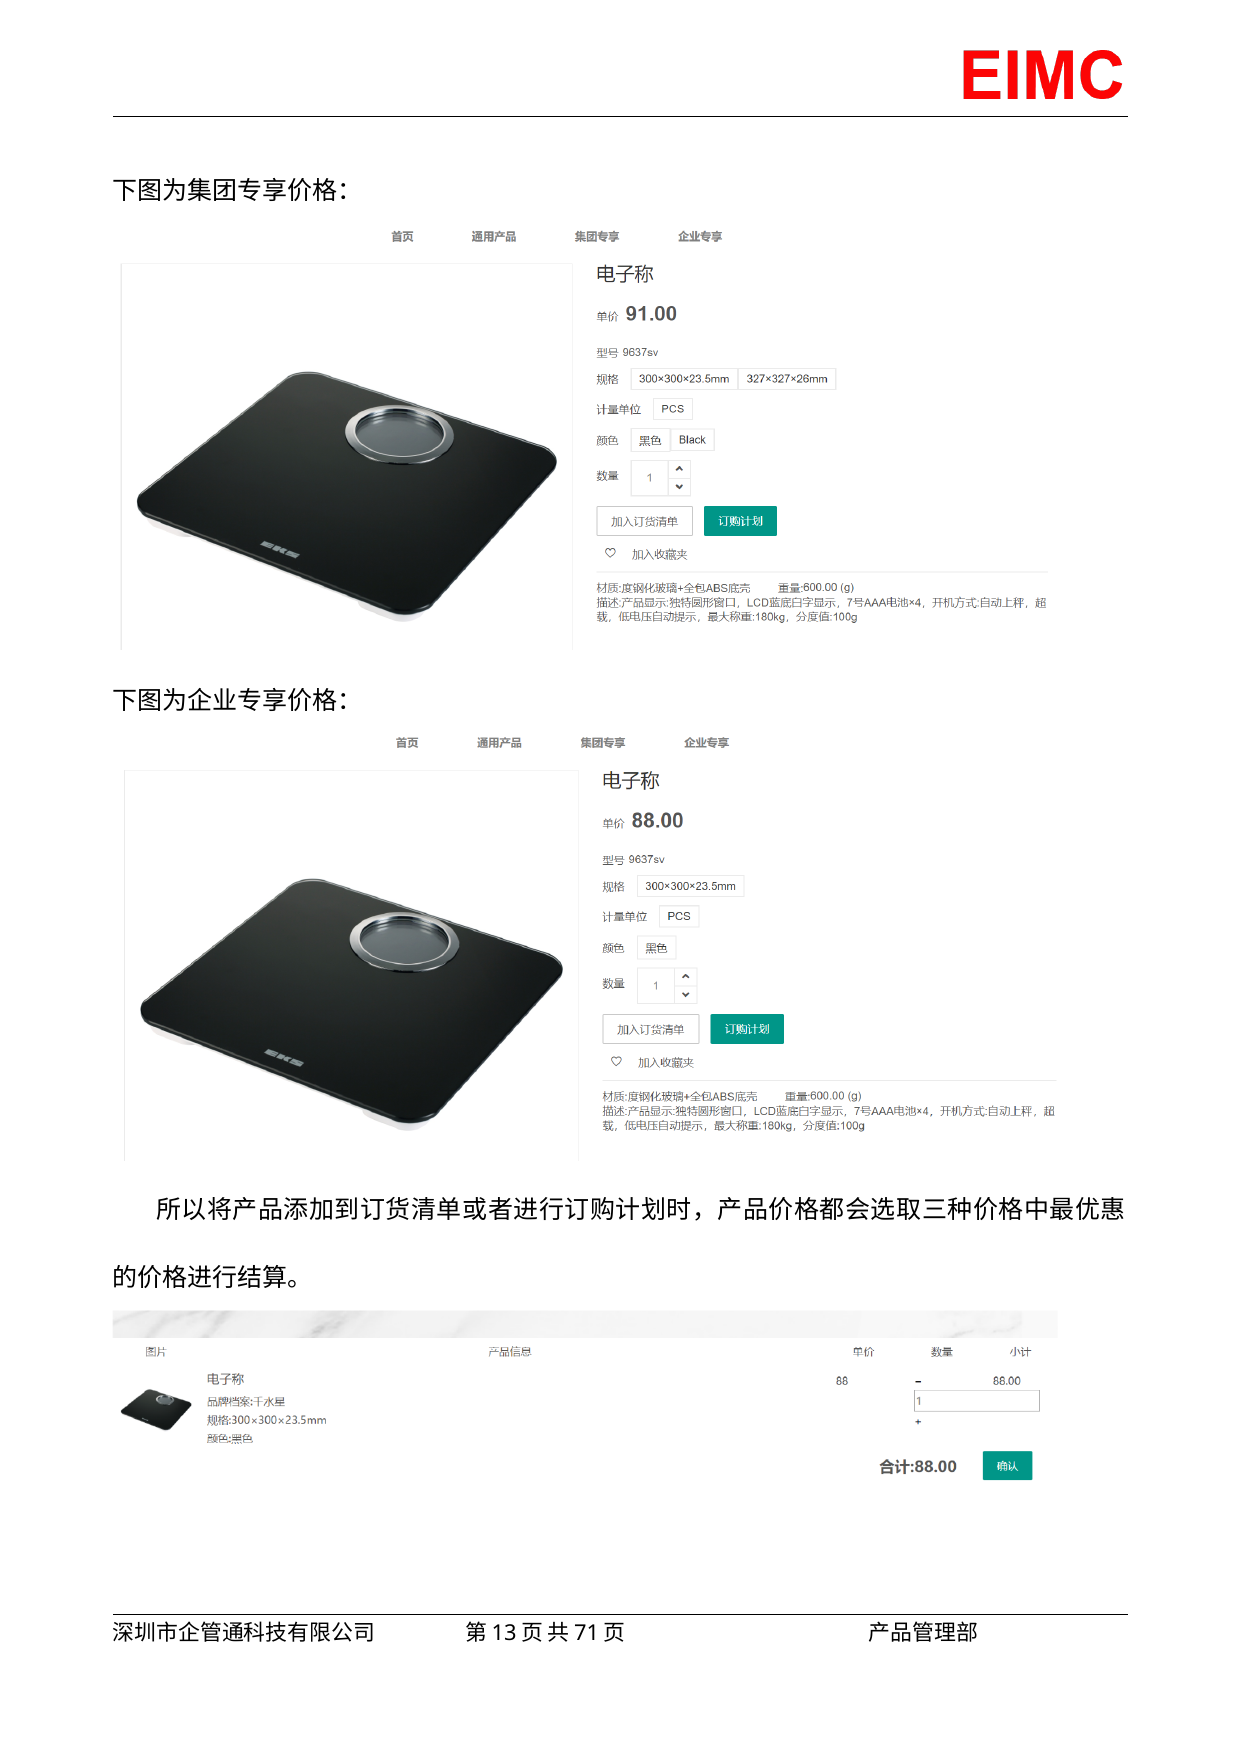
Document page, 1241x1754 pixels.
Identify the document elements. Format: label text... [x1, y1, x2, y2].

text 所以将产品添加到订货清单或者进行订购计划时，产品价格都会选取三种价格中最优惠的价格进行结算。 [112, 1174, 1128, 1309]
text 下图为企业专享价格： [112, 664, 1128, 732]
picture [112, 222, 1058, 650]
text 下图为集团专享价格： [112, 155, 1128, 223]
picture [112, 732, 1058, 1161]
picture [112, 1309, 1058, 1501]
picture [956, 44, 1128, 104]
